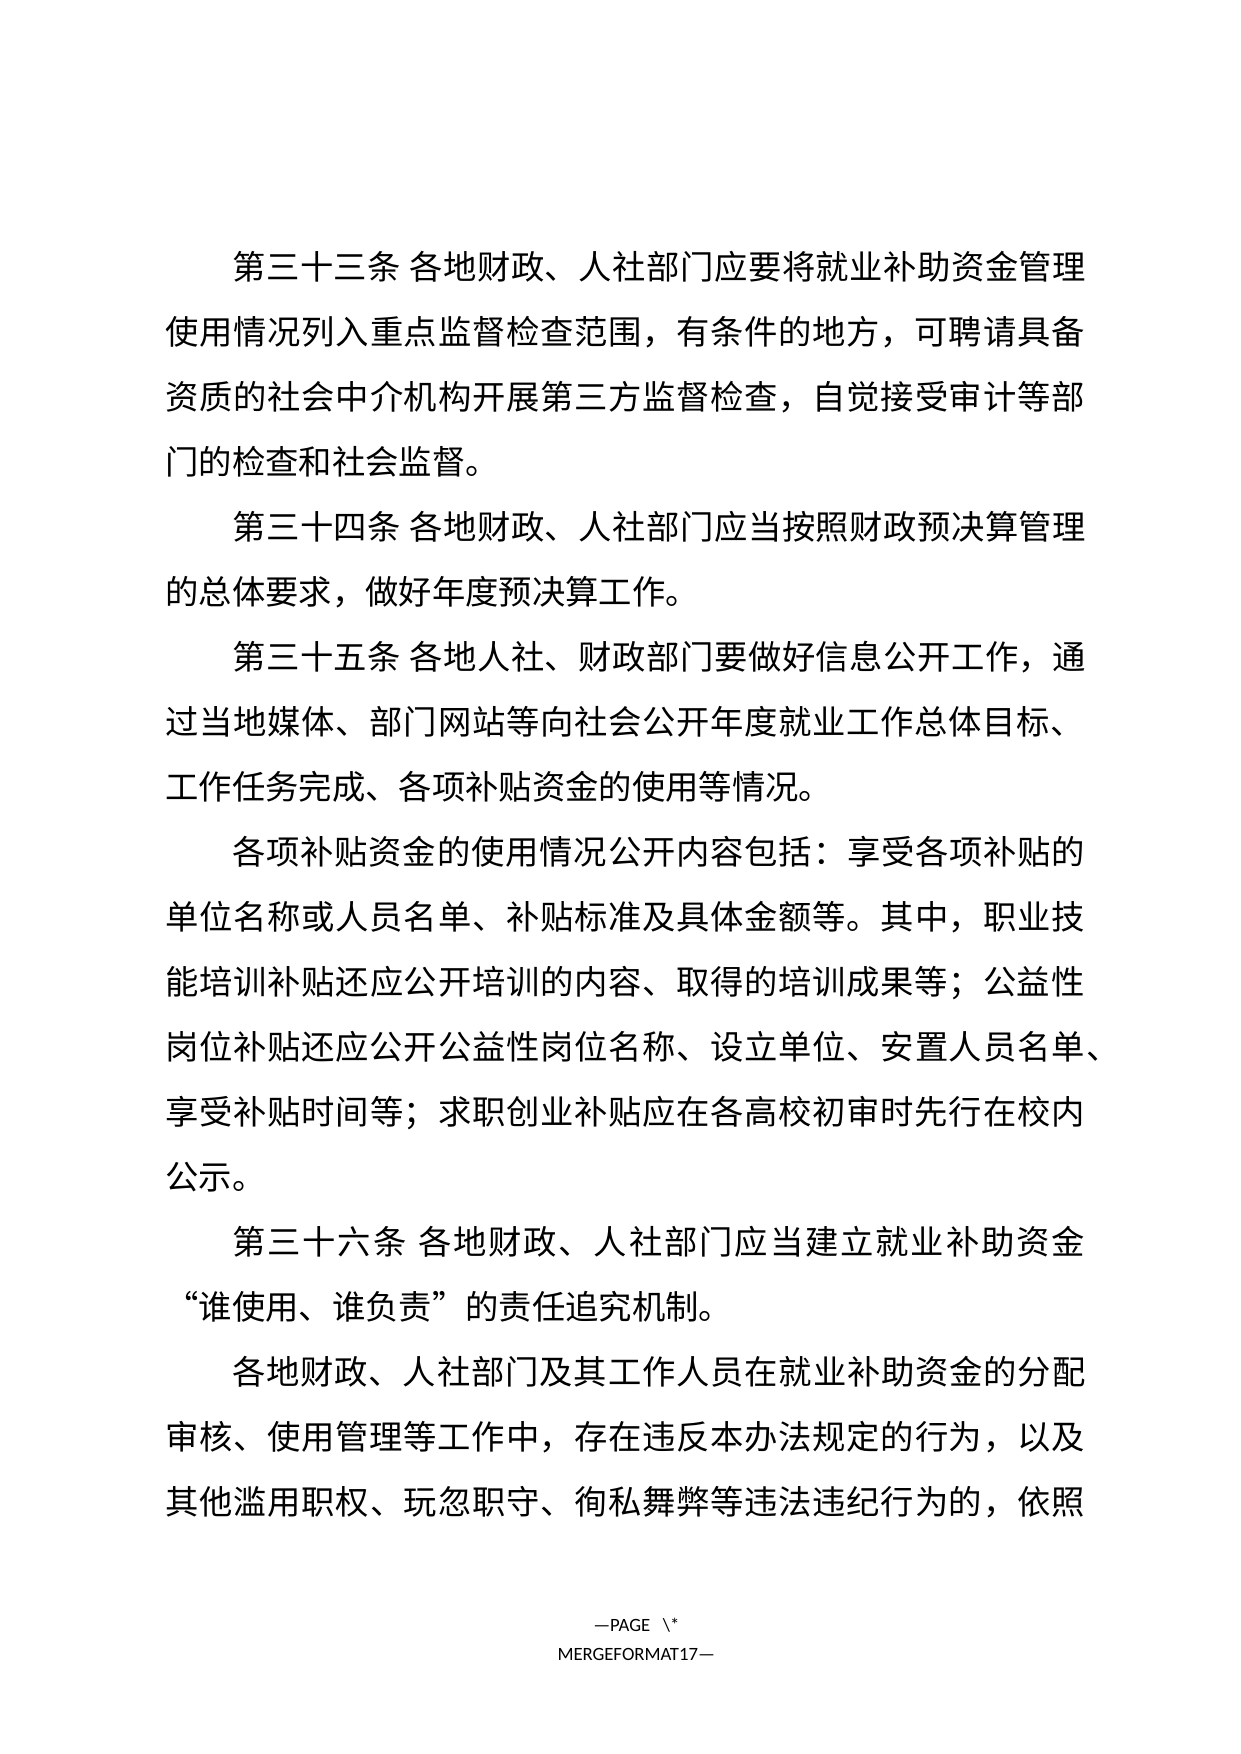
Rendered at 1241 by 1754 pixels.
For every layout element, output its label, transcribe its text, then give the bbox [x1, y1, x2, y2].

text 第三十五条 各地人社、财政部门要做好信息公开工作，通过当地媒体、部门网站等向社会公开年度就业工作总体目标、工作任务完成、各项补贴资金的使用等情况。 [165, 623, 1087, 818]
text 各项补贴资金的使用情况公开内容包括：享受各项补贴的单位名称或人员名单、补贴标准及具体金额等。其中，职业技能培训补贴还应公开培训的内容、取得的培训成果等；公益性岗位补贴还应公开公益性岗位名称、设立单位、安置人员名单、享受补贴时间等；求职创业补贴应在各高校初审时先行在校内公示。 [165, 818, 1087, 1208]
text 第三十六条 各地财政、人社部门应当建立就业补助资金“谁使用、谁负责”的责任追究机制。 [165, 1208, 1087, 1338]
text 第三十四条 各地财政、人社部门应当按照财政预决算管理的总体要求，做好年度预决算工作。 [165, 493, 1087, 623]
text 第三十三条 各地财政、人社部门应要将就业补助资金管理使用情况列入重点监督检查范围，有条件的地方，可聘请具备资质的社会中介机构开展第三方监督检查，自觉接受审计等部门的检查和社会监督。 [165, 233, 1087, 493]
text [165, 1338, 1087, 1533]
